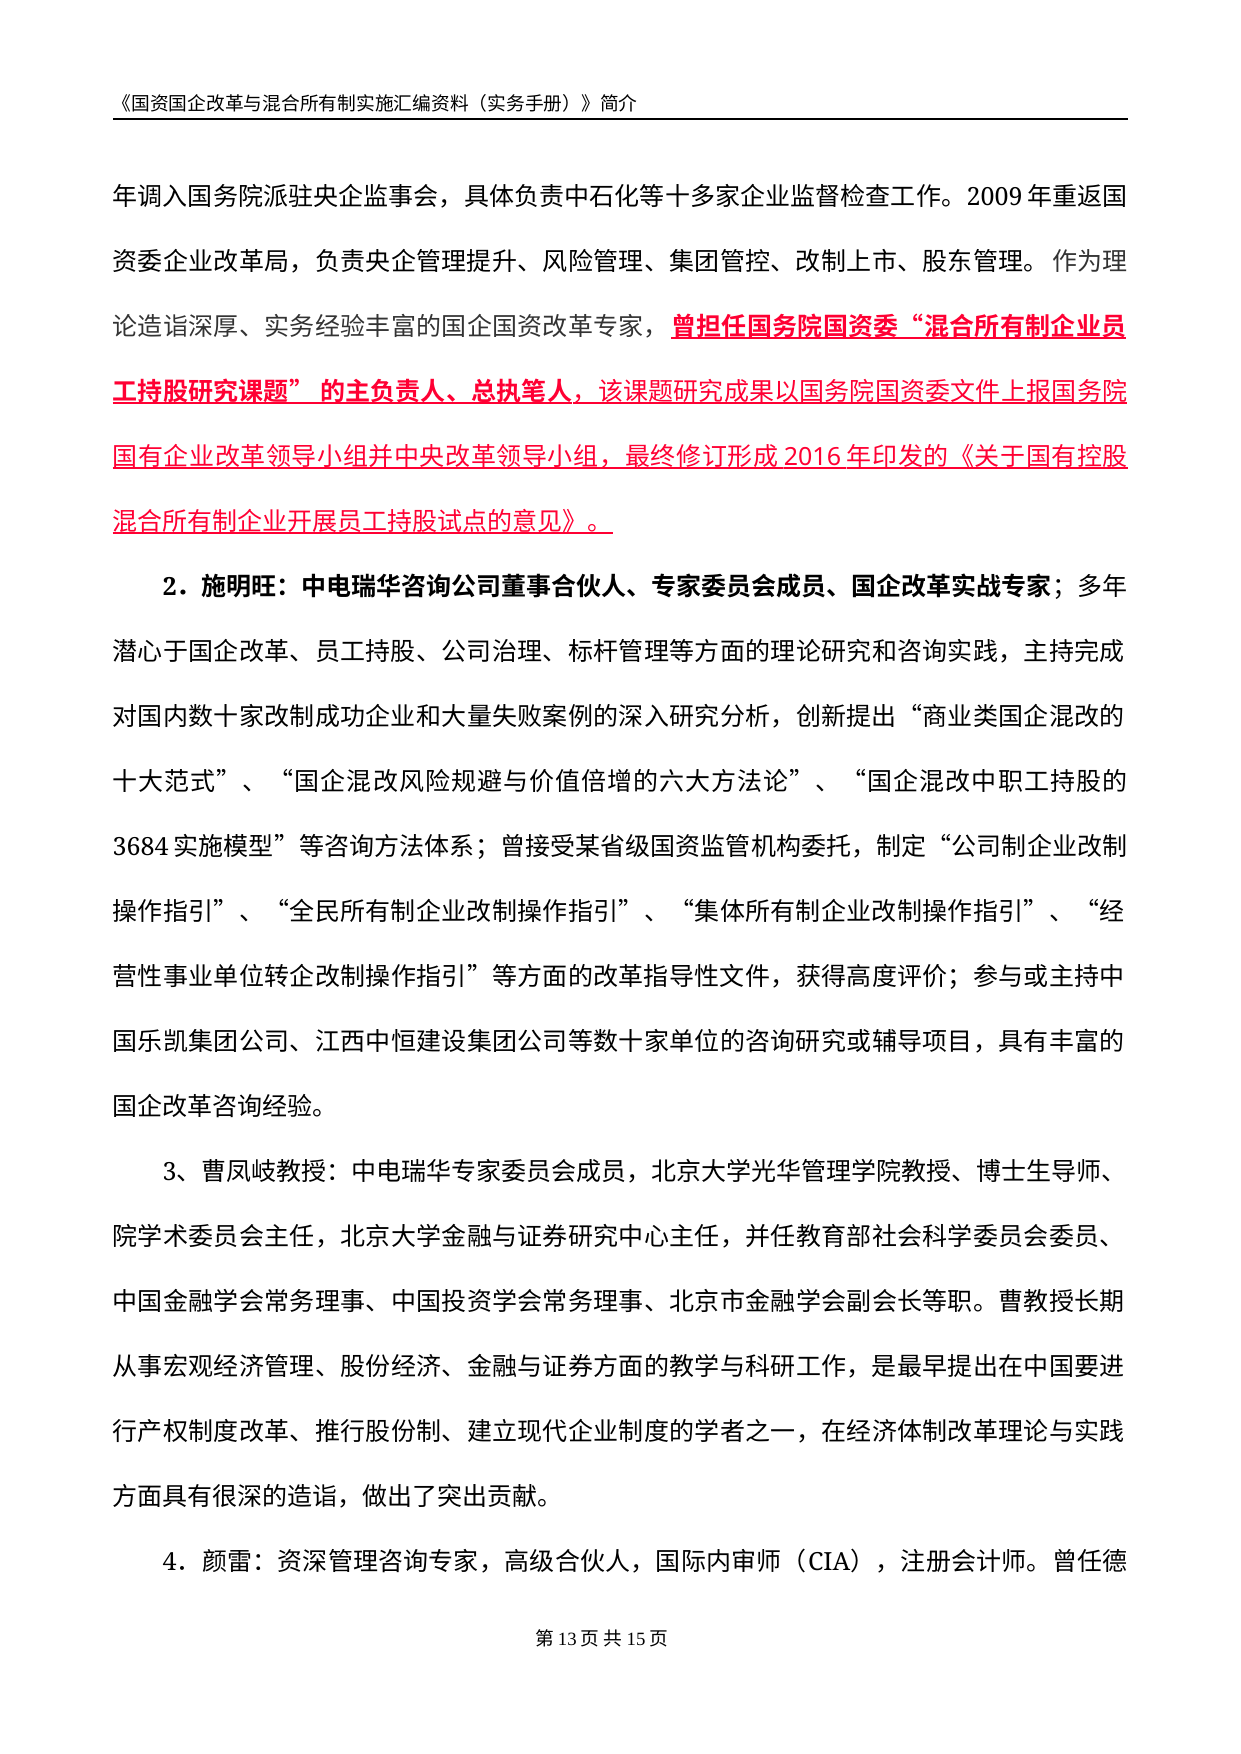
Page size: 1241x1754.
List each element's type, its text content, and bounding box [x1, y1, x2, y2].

text 2．施明旺：中电瑞华咨询公司董事合伙人、专家委员会成员、国企改革实战专家；多年潜心于国企改革、员工持股、公司治理、标杆管理等方面的理论研究和咨询实践，主持完成对国内数十家改制成功企业和大量失败案例的深入研究分析，创新提出“商业类国企混改的十大范式”、“国企混改风险规避与价值倍增的六大方法论”、“国企混改中职工持股的3684实施模型”等咨询方法体系；曾接受某省级国资监管机构委托，制定“公司制企业改制操作指引”、“全民所有制企业改制操作指引”、“集体所有制企业改制操作指引”、“经营性事业单位转企改制操作指引”等方面的改革指导性文件，获得高度评价；参与或主持中国乐凯集团公司、江西中恒建设集团公司等数十家单位的咨询研究或辅导项目，具有丰富的国企改革咨询经验。 [112, 552, 1128, 1137]
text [112, 1527, 1128, 1592]
text 3、曹凤岐教授：中电瑞华专家委员会成员，北京大学光华管理学院教授、博士生导师、院学术委员会主任，北京大学金融与证券研究中心主任，并任教育部社会科学委员会委员、中国金融学会常务理事、中国投资学会常务理事、北京市金融学会副会长等职。曹教授长期从事宏观经济管理、股份经济、金融与证券方面的教学与科研工作，是最早提出在中国要进行产权制度改革、推行股份制、建立现代企业制度的学者之一，在经济体制改革理论与实践方面具有很深的造诣，做出了突出贡献。 [112, 1137, 1128, 1527]
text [112, 162, 1128, 467]
